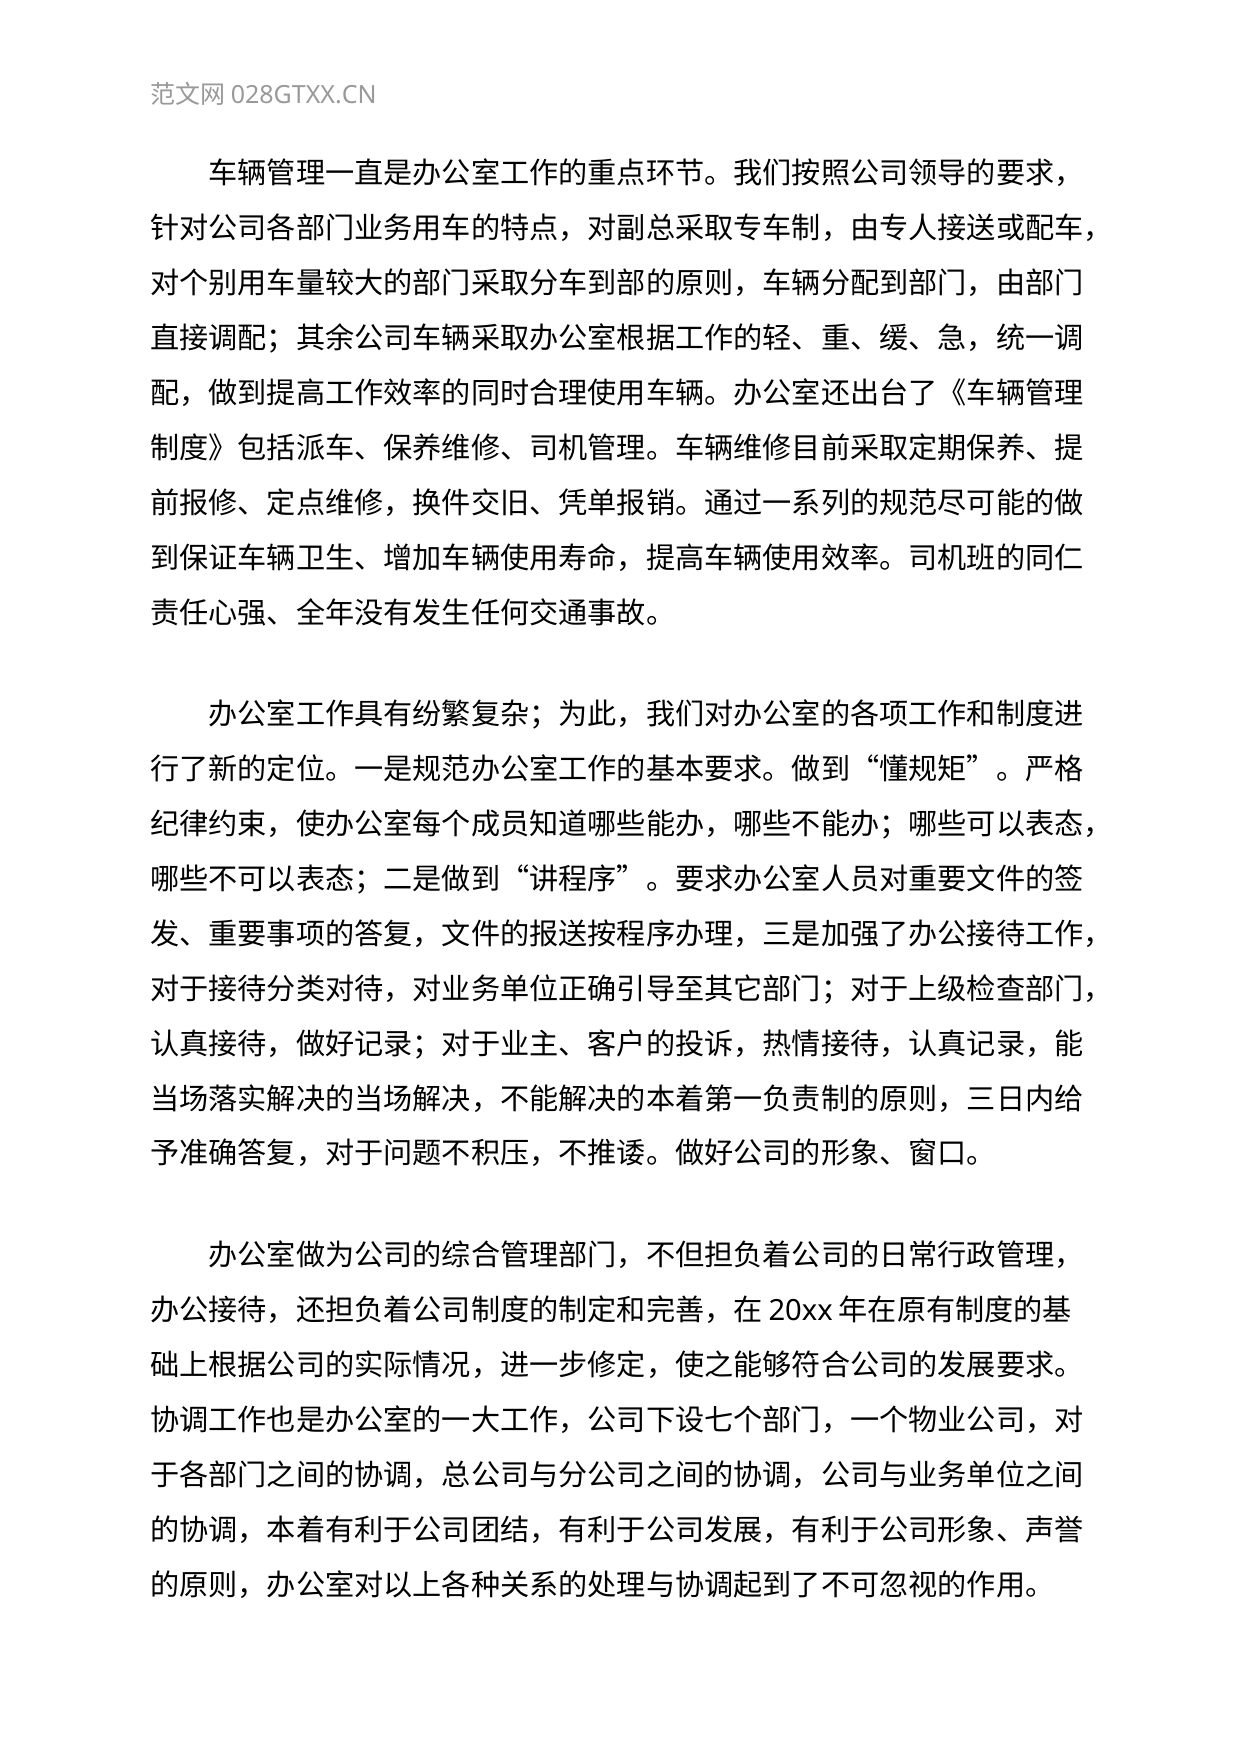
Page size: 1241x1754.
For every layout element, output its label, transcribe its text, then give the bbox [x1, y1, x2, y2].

text 办公室做为公司的综合管理部门，不但担负着公司的日常行政管理，办公接待，还担负着公司制度的制定和完善，在20xx年在原有制度的基础上根据公司的实际情况，进一步修定，使之能够符合公司的发展要求。协调工作也是办公室的一大工作，公司下设七个部门，一个物业公司，对于各部门之间的协调，总公司与分公司之间的协调，公司与业务单位之间的协调，本着有利于公司团结，有利于公司发展，有利于公司形象、声誉的原则，办公室对以上各种关系的处理与协调起到了不可忽视的作用。 [150, 1232, 1090, 1604]
text 车辆管理一直是办公室工作的重点环节。我们按照公司领导的要求，针对公司各部门业务用车的特点，对副总采取专车制，由专人接送或配车，对个别用车量较大的部门采取分车到部的原则，车辆分配到部门，由部门直接调配；其余公司车辆采取办公室根据工作的轻、重、缓、急，统一调配，做到提高工作效率的同时合理使用车辆。办公室还出台了《车辆管理制度》包括派车、保养维修、司机管理。车辆维修目前采取定期保养、提前报修、定点维修，换件交旧、凭单报销。通过一系列的规范尽可能的做到保证车辆卫生、增加车辆使用寿命，提高车辆使用效率。司机班的同仁责任心强、全年没有发生任何交通事故。 [150, 150, 1090, 631]
text 办公室工作具有纷繁复杂；为此，我们对办公室的各项工作和制度进行了新的定位。一是规范办公室工作的基本要求。做到“懂规矩”。严格纪律约束，使办公室每个成员知道哪些能办，哪些不能办；哪些可以表态，哪些不可以表态；二是做到“讲程序”。要求办公室人员对重要文件的签发、重要事项的答复，文件的报送按程序办理，三是加强了办公接待工作，对于接待分类对待，对业务单位正确引导至其它部门；对于上级检查部门，认真接待，做好记录；对于业主、客户的投诉，热情接待，认真记录，能当场落实解决的当场解决，不能解决的本着第一负责制的原则，三日内给予准确答复，对于问题不积压，不推诿。做好公司的形象、窗口。 [150, 691, 1090, 1172]
